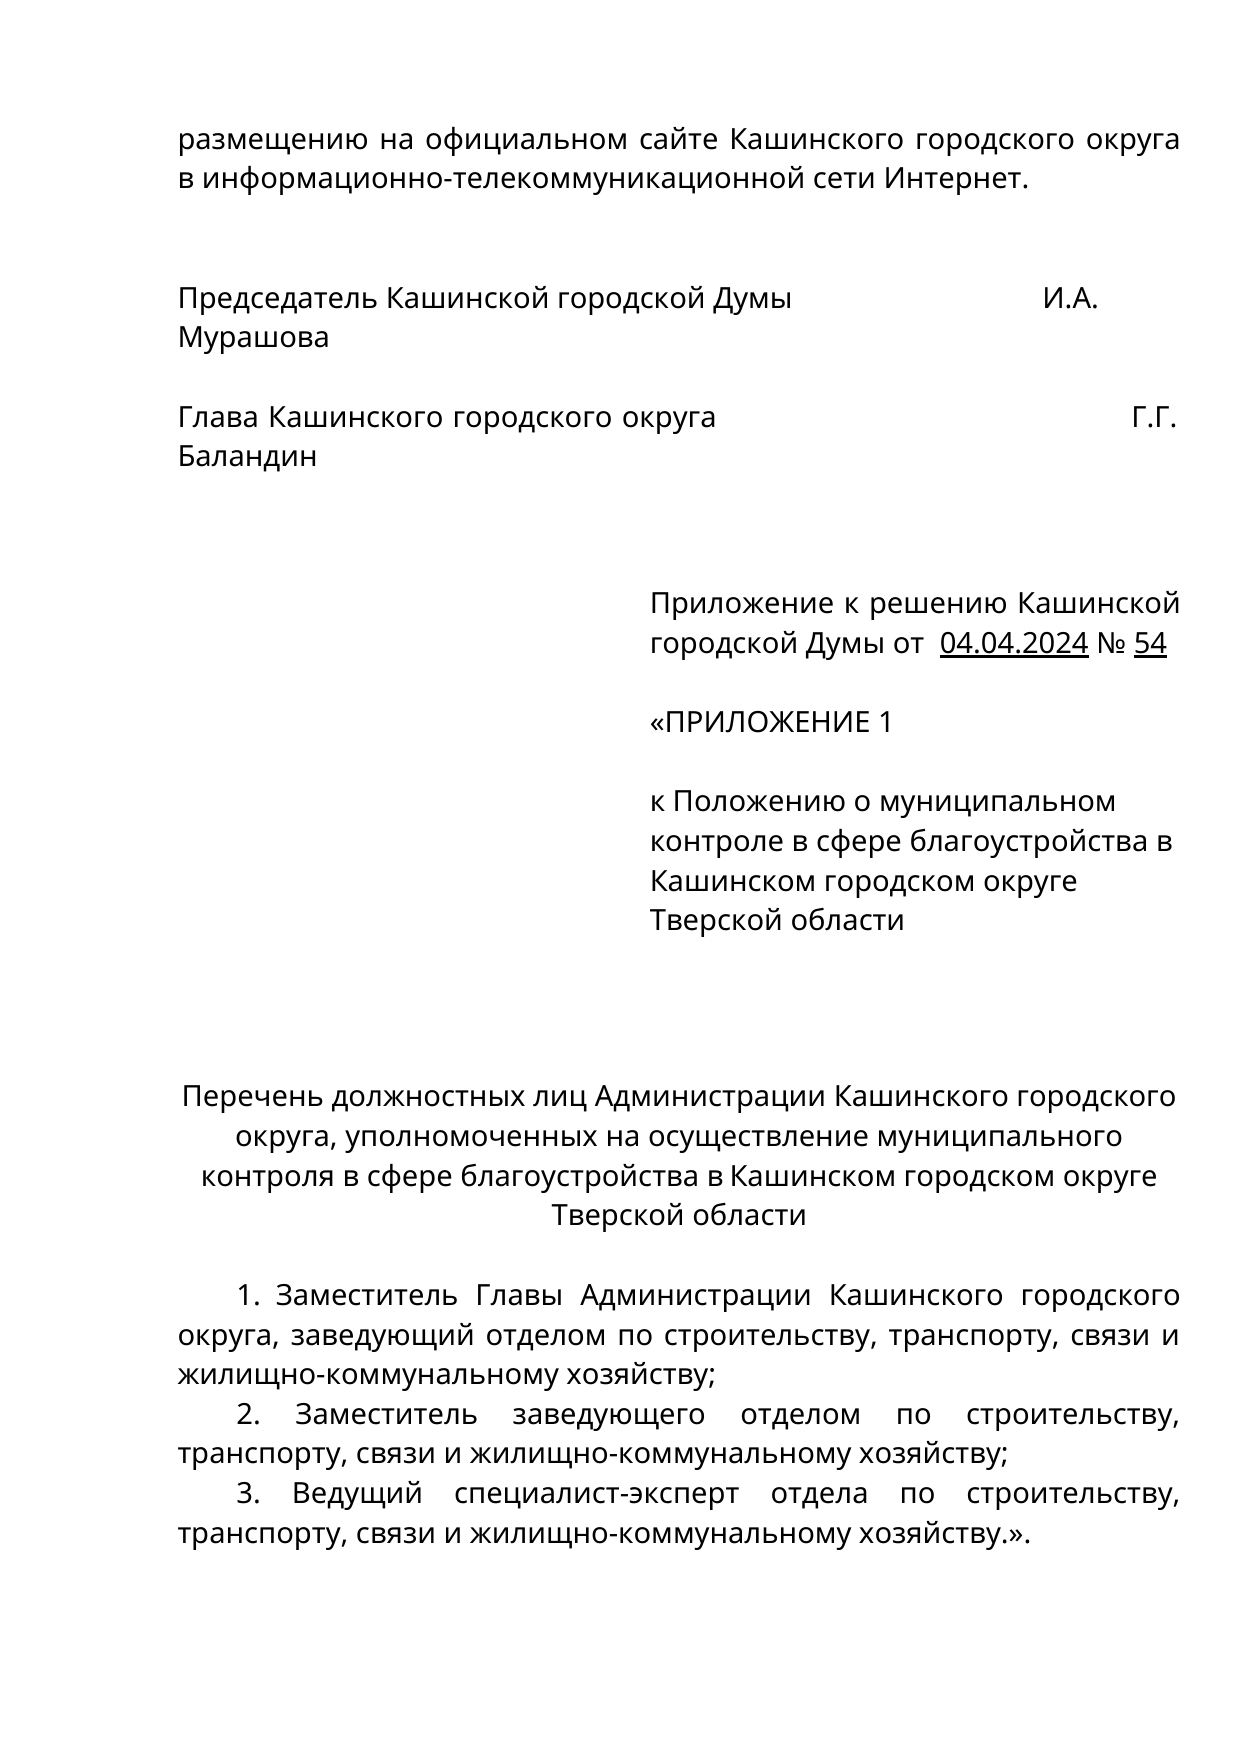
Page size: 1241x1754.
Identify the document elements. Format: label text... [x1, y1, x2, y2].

text «ПРИЛОЖЕНИЕ 1 [649, 701, 1181, 741]
text Председатель Кашинской городской Думы И.А. Мурашова [177, 277, 1181, 356]
text 1. Заместитель Главы Администрации Кашинского городского округа, заведующий отделом по строительству, транспорту, связи и жилищно-коммунальному хозяйству; [177, 1274, 1181, 1393]
text Глава Кашинского городского округа Г.Г. Баландин [177, 396, 1181, 475]
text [177, 118, 1181, 197]
text Перечень должностных лиц Администрации Кашинского городского округа, уполномоченных на осуществление муниципального контроля в сфере благоустройства в Кашинском городском округе Тверской области [177, 1076, 1181, 1234]
text 3. Ведущий специалист-эксперт отдела по строительству, транспорту, связи и жилищно-коммунальному хозяйству.». [177, 1472, 1181, 1552]
text к Положению о муниципальном контроле в сфере благоустройства в Кашинском городском округе Тверской области [649, 781, 1181, 939]
text Приложение к решению Кашинской городской Думы от 04.04.2024 № 54 [649, 582, 1181, 662]
text 2. Заместитель заведующего отделом по строительству, транспорту, связи и жилищно-коммунальному хозяйству; [177, 1393, 1181, 1472]
